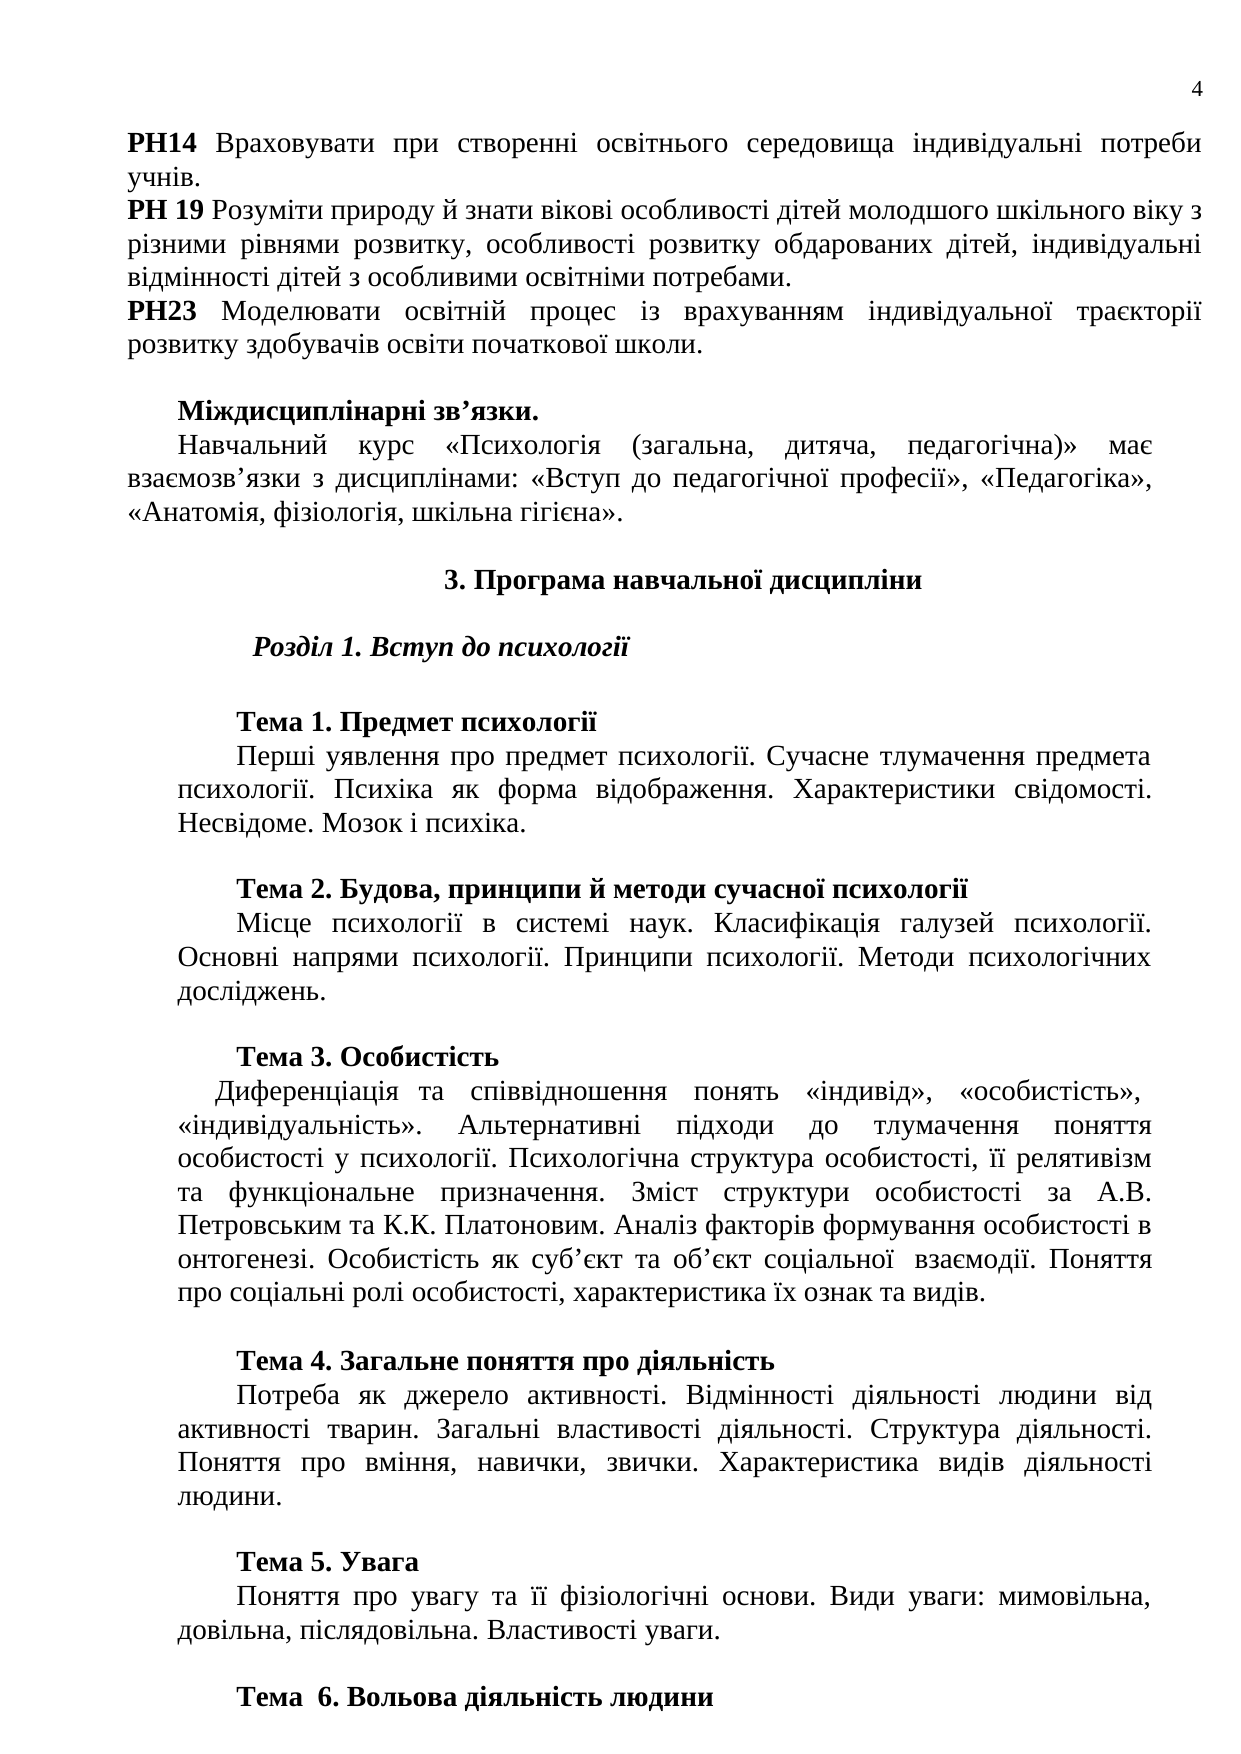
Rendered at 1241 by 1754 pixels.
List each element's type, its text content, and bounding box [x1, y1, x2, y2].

text Розділ 1. Вступ до психології [252, 629, 1203, 663]
text РН23 Моделювати освітній процес із врахуванням індивідуальної траєкторії розвитку здобувачів освіти початкової школи. [127, 293, 1203, 360]
subtitle Тема 2. Будова, принципи й методи сучасної психології [236, 872, 1203, 906]
text Поняття про увагу та її фізіологічні основи. Види уваги: мимовільна, довільна, післядовільна. Властивості уваги. [177, 1578, 1152, 1646]
subtitle Тема 4. Загальне поняття про діяльність [236, 1344, 1203, 1377]
text Перші уявлення про предмет психології. Сучасне тлумачення предмета психології. Психіка як форма відображення. Характеристики свідомості. Несвідоме. Мозок і психіка. [177, 738, 1152, 838]
text Місце психології в системі наук. Класифікація галузей психології. Основні напрями психології. Принципи психології. Методи психологічних досліджень. [177, 906, 1152, 1006]
subtitle Тема 6. Вольова діяльність людини [236, 1679, 1203, 1713]
subtitle Міждисциплінарні зв’язки. [177, 393, 1203, 427]
text Потреба як джерело активності. Відмінності діяльності людини від активності тварин. Загальні властивості діяльності. Структура діяльності. Поняття про вміння, навички, звички. Характеристика видів діяльності людини. [177, 1377, 1152, 1511]
text Диференціація та співвідношення понять «індивід», «особистість», [215, 1073, 1203, 1107]
text РН14 Враховувати при створенні освітнього середовища індивідуальні потреби учнів. [127, 125, 1203, 192]
text РН 19 Розуміти природу й знати вікові особливості дітей молодшого шкільного віку з різними рівнями розвитку, особливості розвитку обдарованих дітей, індивідуальні відмінності дітей з особливими освітніми потребами. [127, 192, 1203, 293]
subtitle Програма навчальної дисципліни [444, 562, 923, 596]
text Навчальний курс «Психологія (загальна, дитяча, педагогічна)» має взаємозв’язки з дисциплінами: «Вступ до педагогічної професії», «Педагогіка», «Анатомія, фізіологія, шкільна гігієна». [127, 427, 1152, 528]
subtitle Тема 5. Увага [236, 1545, 1203, 1578]
text «індивідуальність». Альтернативні підходи до тлумачення поняття особистості у психології. Психологічна структура особистості, її релятивізм та функціональне призначення. Зміст структури особистості за А.В. Петровським та К.К. Платоновим. Аналіз факторів формування особистості в онтогенезі. Особистість як суб’єкт та об’єкт соціальної взаємодії. Поняття про соціальні ролі особистості, характеристика їх ознак та видів. [177, 1107, 1152, 1308]
subtitle Тема 3. Особистість [236, 1040, 1203, 1073]
subtitle Тема 1. Предмет психології [236, 704, 1203, 738]
